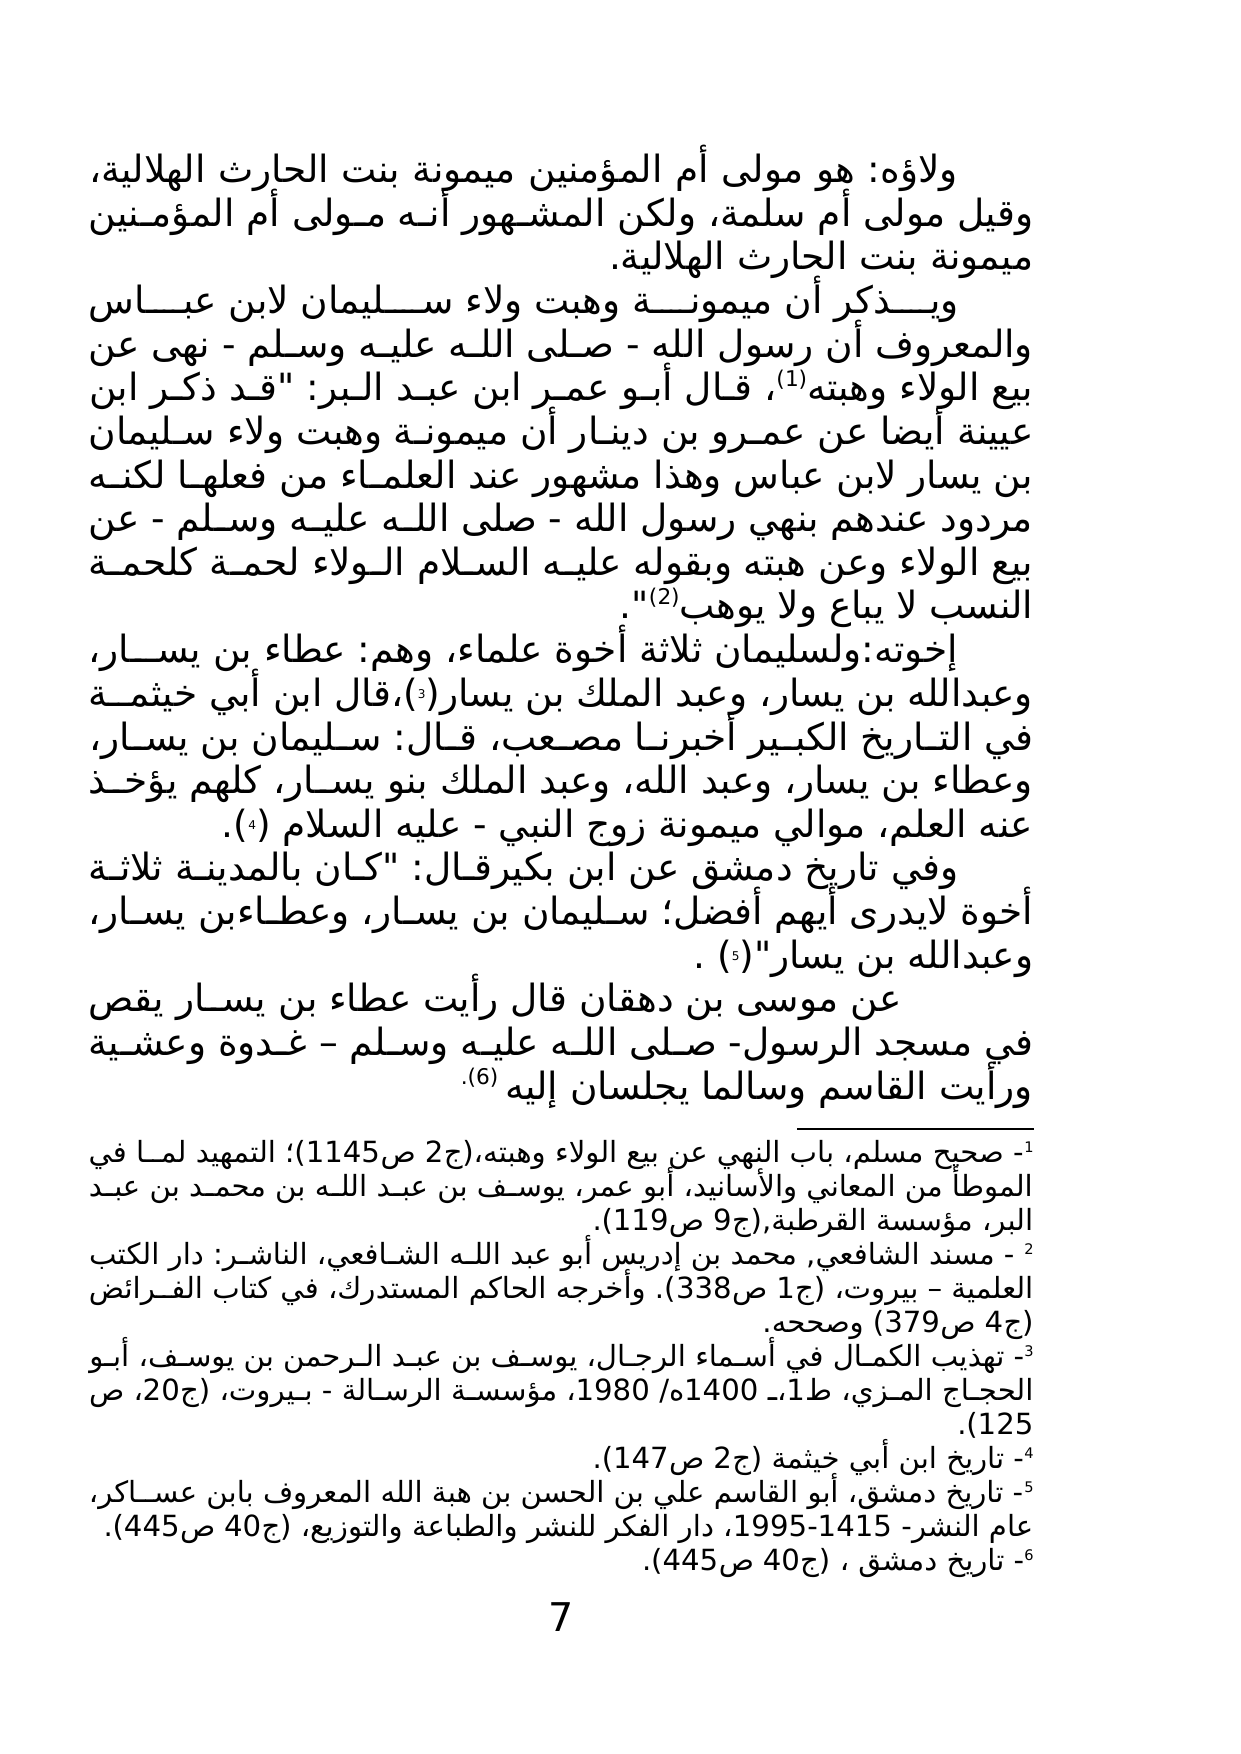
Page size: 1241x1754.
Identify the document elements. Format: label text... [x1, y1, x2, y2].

text وفي تاريخ دمشق عن ابن بكيرقال: "كان بالمدينة ثلاثة أخوة لايدرى أيهم أفضل؛ سليمان بن يسار، وعطاءبن يسار، وعبدالله بن يسار"() . [89, 846, 1033, 977]
text ويذكر أن ميمونة وهبت ولاء سليمان لابن عباس والمعروف أن رسول الله - صلى الله عليه وسلم - نهى عن بيع الولاء وهبته()، قال أبو عمر ابن عبد البر: "قد ذكر ابن عيينة أيضا عن عمرو بن دينار أن ميمونة وهبت ولاء سليمان بن يسار لابن عباس وهذا مشهور عند العلماء من فعلها لكنه مردود عندهم بنهي رسول الله - صلى الله عليه وسلم - عن بيع الولاء وعن هبته وبقوله عليه السلام الولاء لحمة كلحمة النسب لا يباع ولا يوهب()". [89, 279, 1033, 628]
text عن موسى بن دهقان قال رأيت عطاء بن يسار يقص في مسجد الرسول- صلى الله عليه وسلم – غدوة وعشية ورأيت القاسم وسالما يجلسان إليه (). [89, 977, 1033, 1108]
text إخوته‏:ولسليمان ثلاثة أخوة علماء، وهم: عطاء بن يسـار، وعبدالله بن يسار، وعبد الملك بن يسار()،قال ابن أبي خيثمة في التاريخ الكبير أخبرنا مصعب، قال: سليمان بن يسار، وعطاء بن يسار، وعبد الله، وعبد الملك بنو يسار، كلهم يؤخذ عنه العلم، موالي ميمونة زوج النبي - عليه السلام (). [89, 628, 1033, 846]
text ولاؤه: هو مولى أم المؤمنين ميمونة بنت الحارث الهلالية، وقيل مولى أم سلمة، ولكن المشهور أنه مولى أم المؤمنين ميمونة بنت الحارث الهلالية. [89, 148, 1033, 279]
